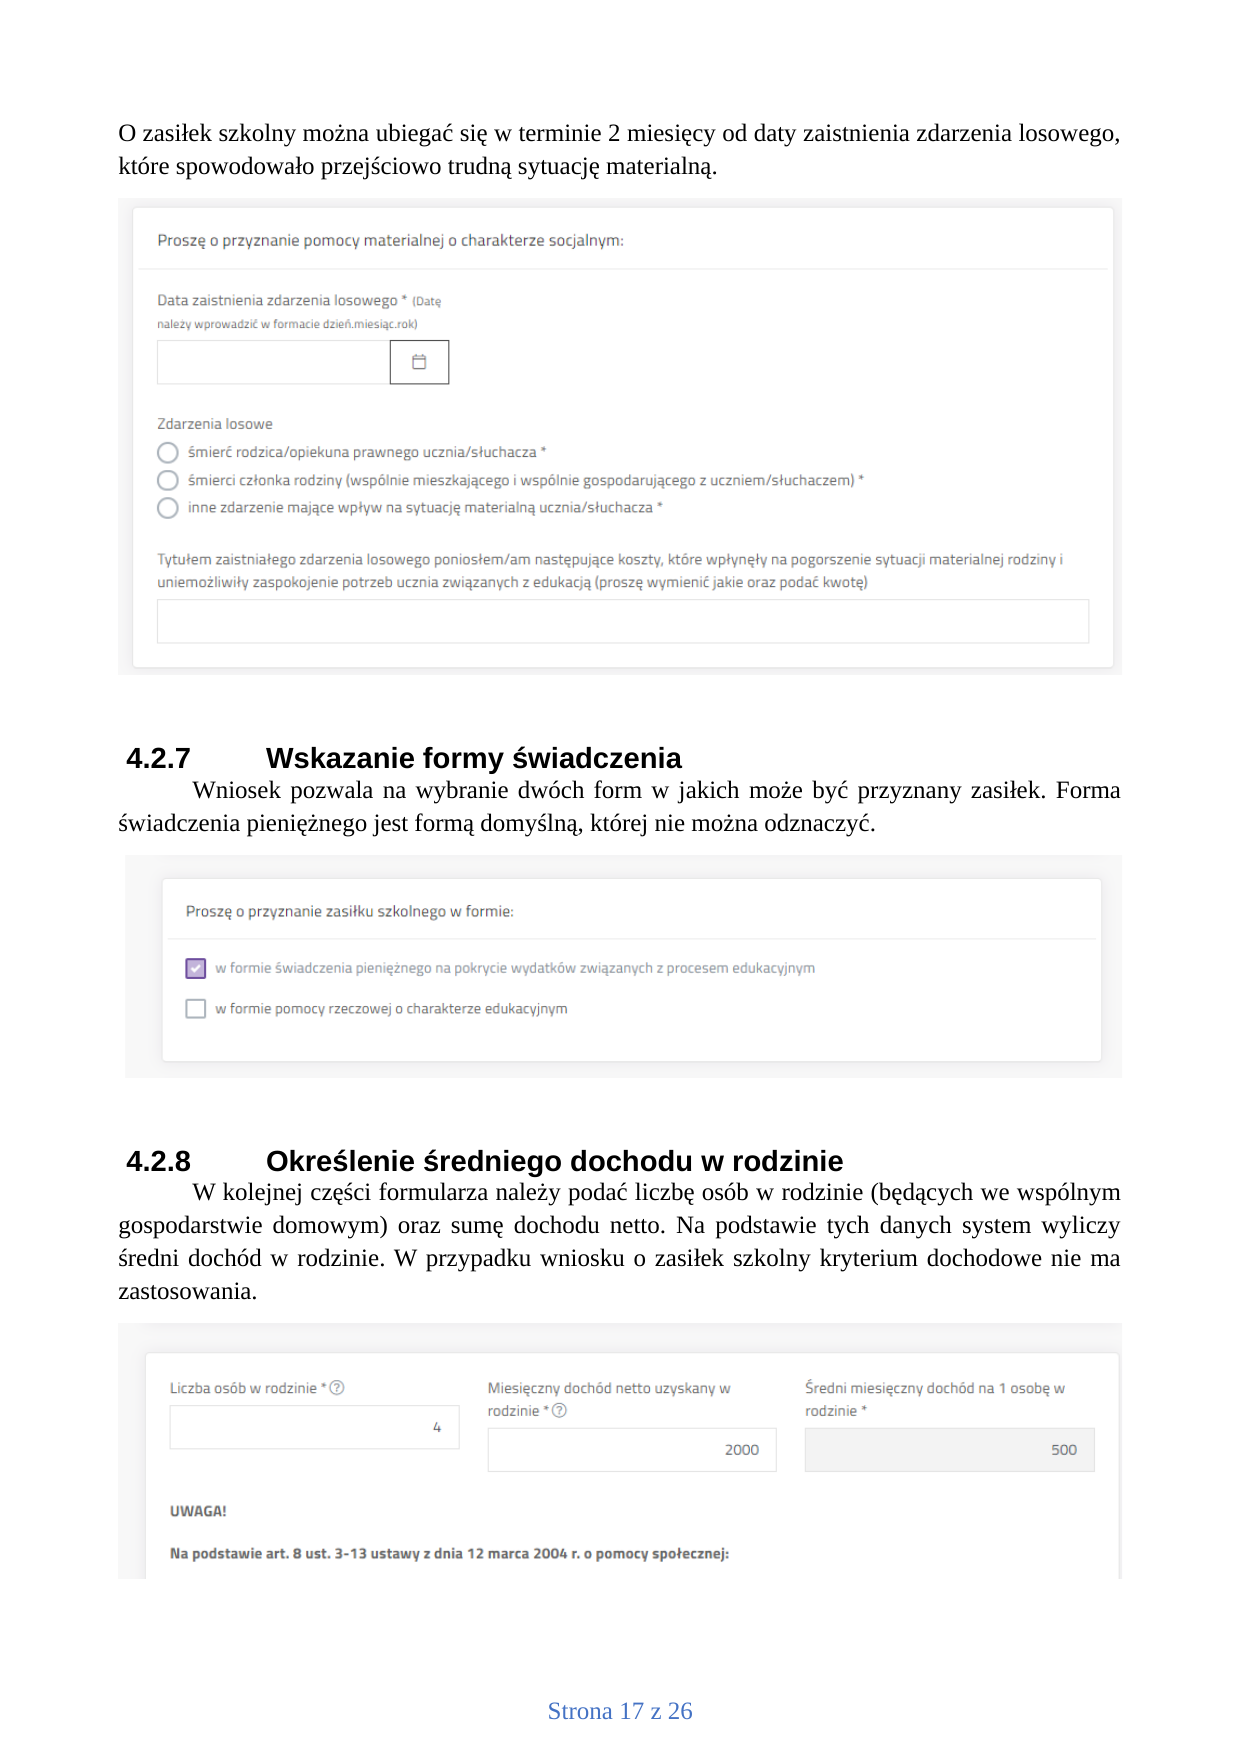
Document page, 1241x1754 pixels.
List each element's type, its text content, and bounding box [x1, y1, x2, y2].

text O zasiłek szkolny można ubiegać się w terminie 2 miesięcy od daty zaistnienia zdarzenia losowego, które spowodowało przejściowo trudną sytuację materialną. [118, 118, 1122, 180]
text W kolejnej części formularza należy podać liczbę osób w rodzinie (będących we wspólnym gospodarstwie domowym) oraz sumę dochodu netto. Na podstawie tych danych system wyliczy średni dochód w rodzinie. W przypadku wniosku o zasiłek szkolny kryterium dochodowe nie ma zastosowania. [118, 1177, 1122, 1305]
subtitle Wskazanie formy świadczenia [118, 741, 1122, 775]
text Wniosek pozwala na wybranie dwóch form w jakich może być przyznany zasiłek. Forma świadczenia pieniężnego jest formą domyślną, której nie można odznaczyć. [118, 775, 1122, 837]
picture [118, 198, 1123, 675]
subtitle Określenie średniego dochodu w rodzinie [118, 1144, 1122, 1177]
picture [118, 1323, 1123, 1579]
picture [118, 855, 1123, 1078]
